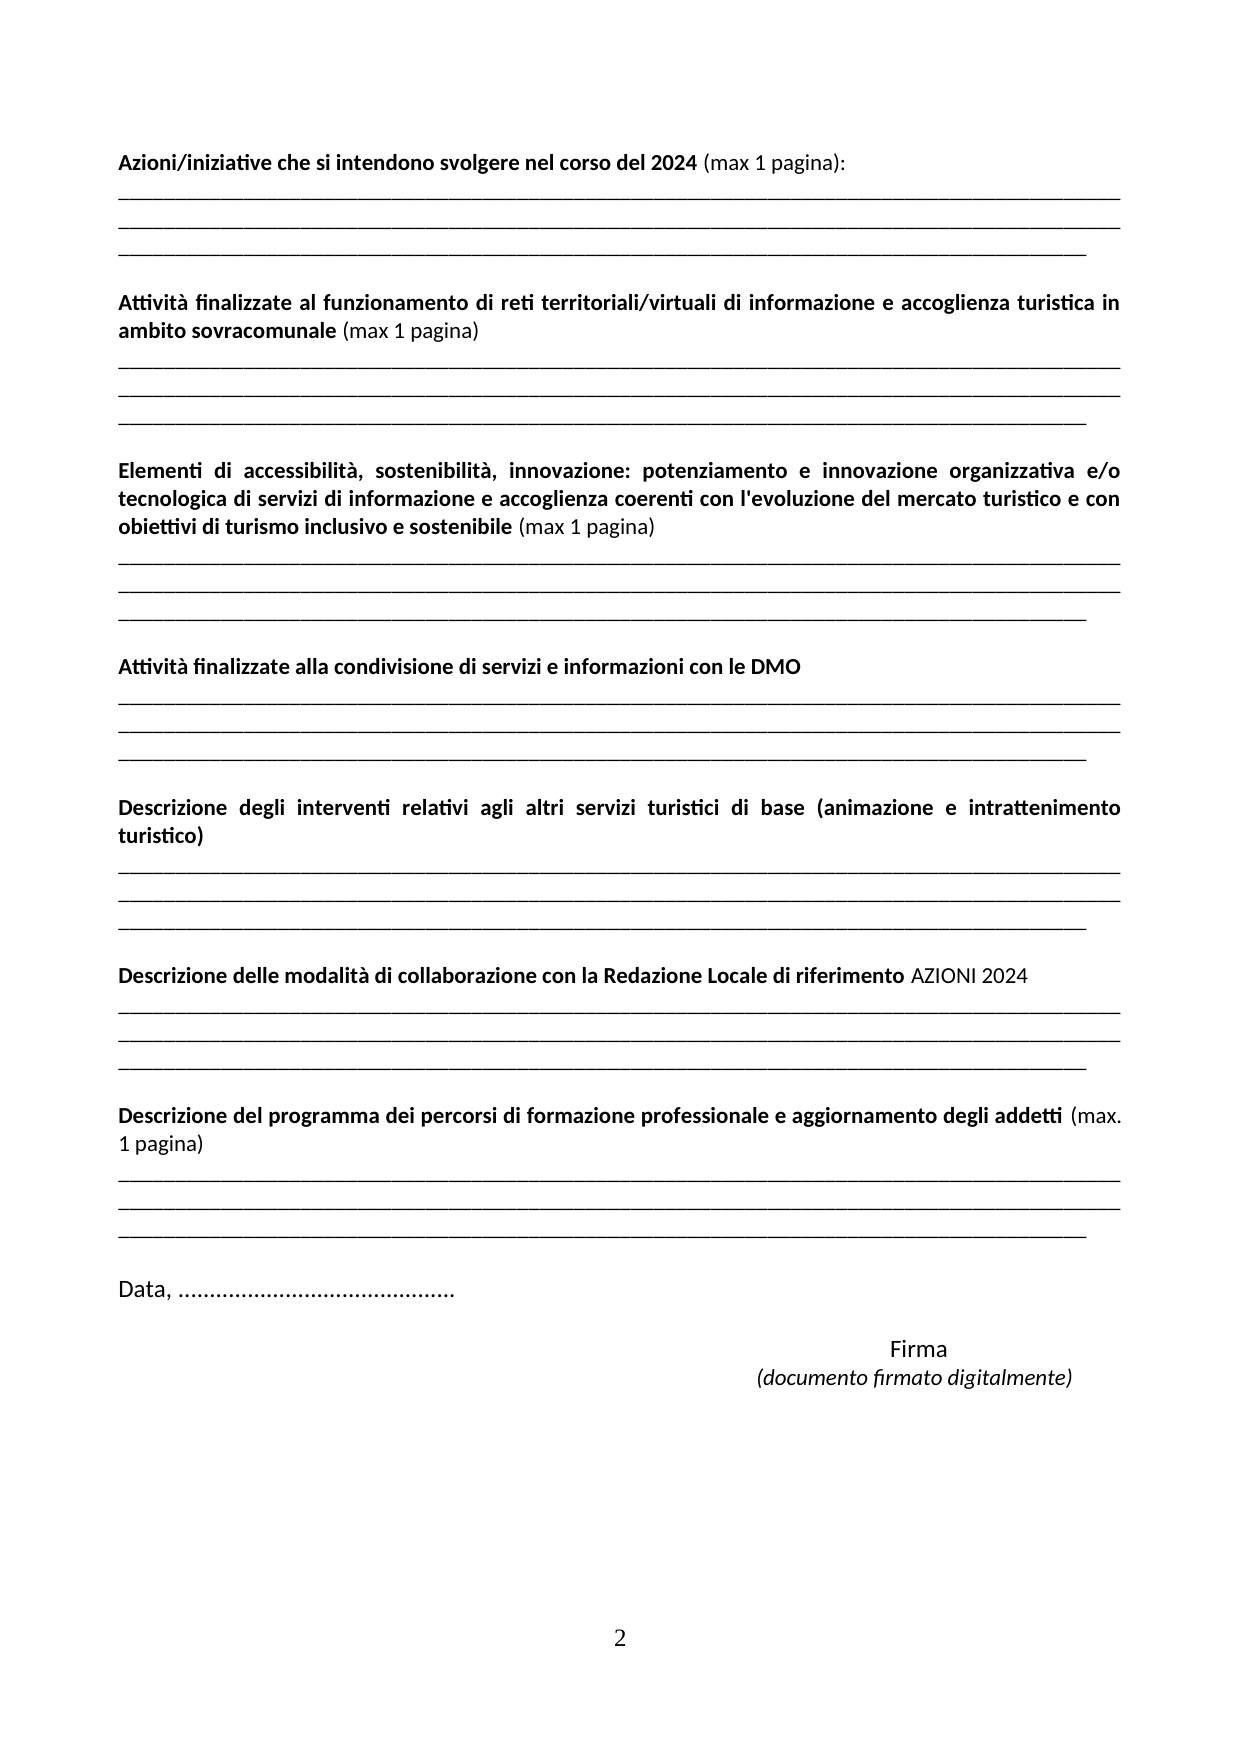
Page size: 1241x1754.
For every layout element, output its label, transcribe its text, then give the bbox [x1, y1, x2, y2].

text Data, ............................................ [118, 1274, 1122, 1304]
text Firma [868, 1333, 1122, 1363]
text Attività finalizzate alla condivisione di servizi e informazioni con le DMO [118, 652, 1122, 680]
text Descrizione delle modalità di collaborazione con la Redazione Locale di riferimento AZIONI 2024 [118, 961, 1122, 989]
text (documento firmato digitalmente) [709, 1363, 1122, 1391]
text Descrizione degli interventi relativi agli altri servizi turistici di base (animazione e intrattenimento turistico) [118, 792, 1122, 849]
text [118, 176, 1122, 260]
text Attività finalizzate al funzionamento di reti territoriali/virtuali di informazione e accoglienza turistica in ambito sovracomunale (max 1 pagina) [118, 288, 1122, 344]
text Azioni/iniziative che si intendono svolgere nel corso del 2024 (max 1 pagina): [118, 148, 1122, 176]
text Elementi di accessibilità, sostenibilità, innovazione: potenziamento e innovazione organizzativa e/o tecnologica di servizi di informazione e accoglienza coerenti con l'evoluzione del mercato turistico e con obiettivi di turismo inclusivo e sostenibile (max 1 pagina) [118, 456, 1122, 540]
text Descrizione del programma dei percorsi di formazione professionale e aggiornamento degli addetti (max. 1 pagina) [118, 1101, 1122, 1157]
